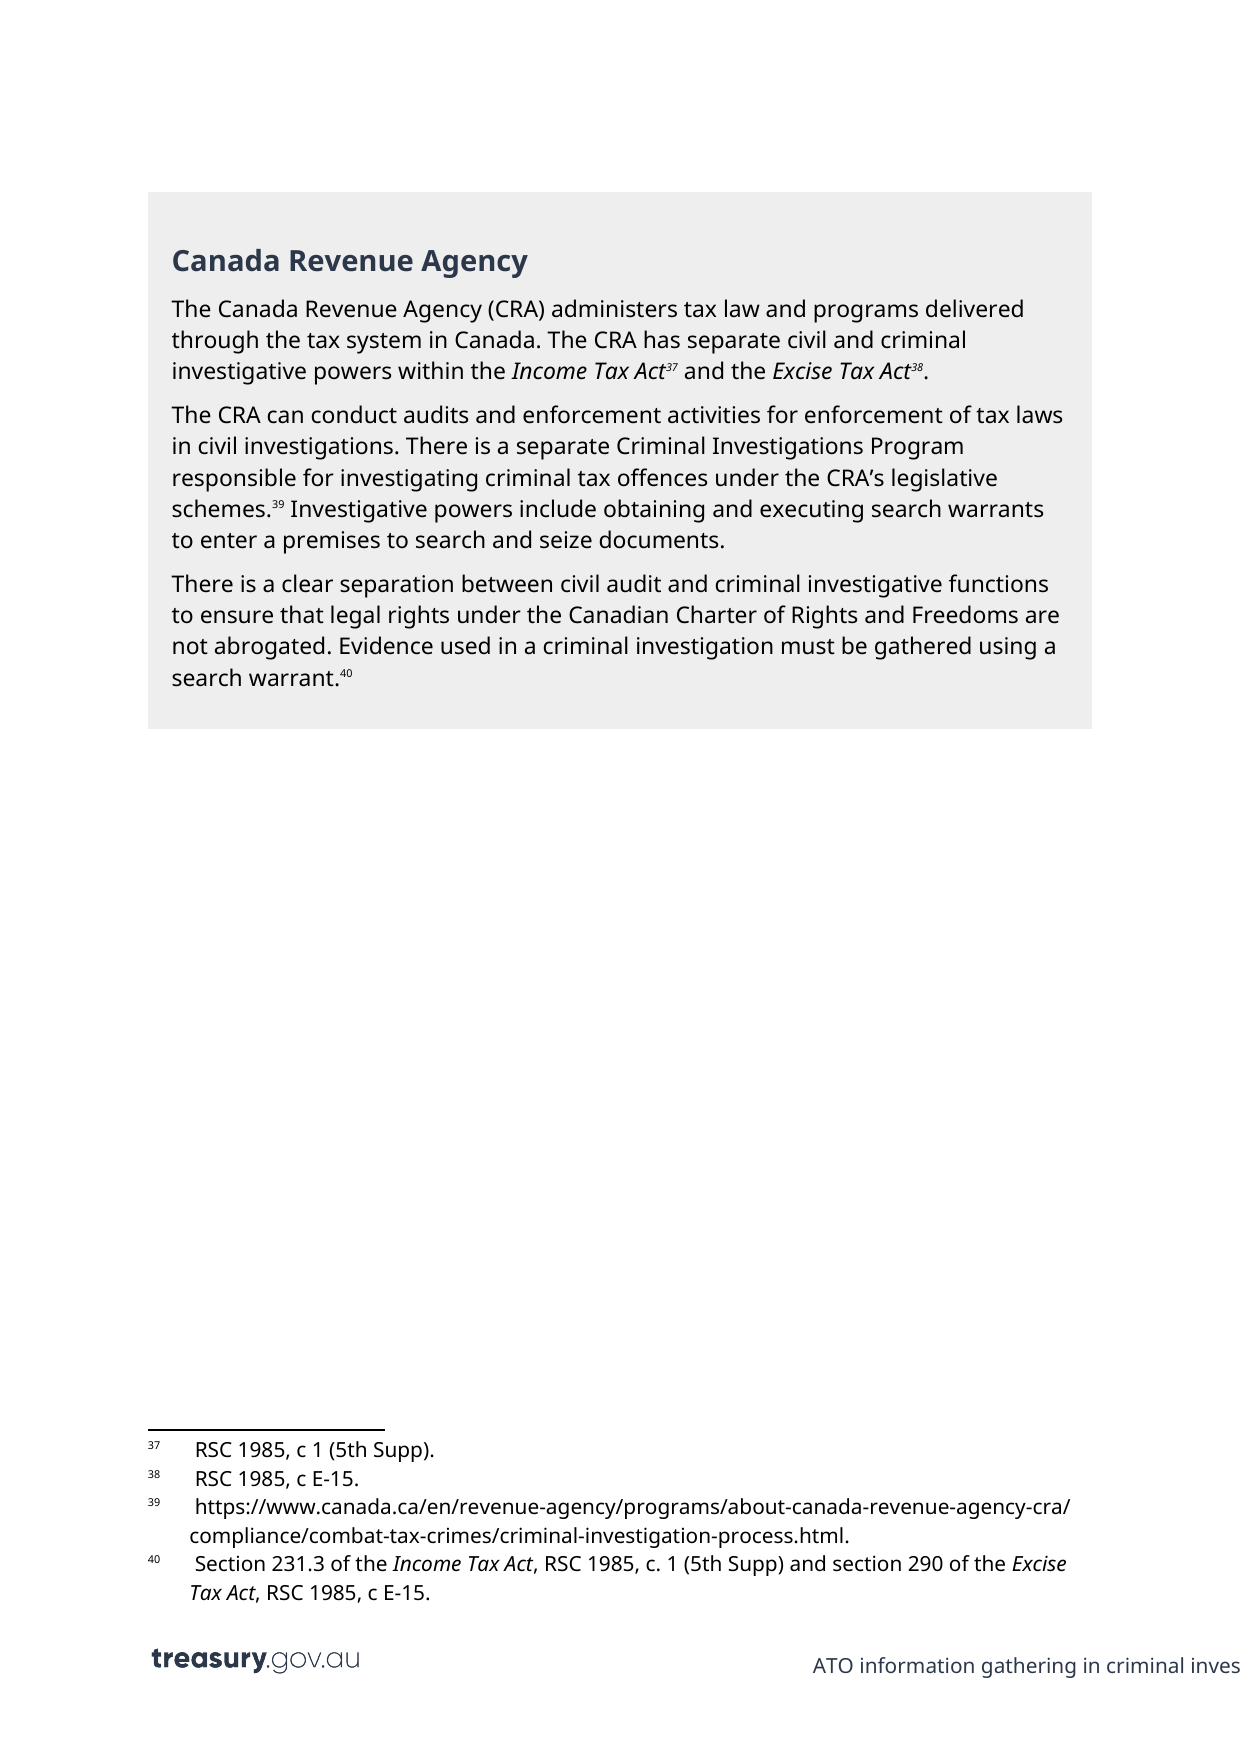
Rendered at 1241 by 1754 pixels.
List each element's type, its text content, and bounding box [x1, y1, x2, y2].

picture [147, 1641, 365, 1674]
table_header Canada Revenue Agency The Canada Revenue Agency (CRA) administers tax law and programs delivered through the tax system in Canada. The CRA has separate civil and criminal investigative powers within the Income Tax Act and the Excise Tax Act. The CRA can conduct audits and enforcement activities for enforcement of tax laws in civil investigations. There is a separate Criminal Investigations Program responsible for investigating criminal tax offences under the CRA’s legislative schemes. Investigative powers include obtaining and executing search warrants to enter a premises to search and seize documents. There is a clear separation between civil audit and criminal investigative functions to ensure that legal rights under the Canadian Charter of Rights and Freedoms are not abrogated. Evidence used in a criminal investigation must be gathered using a search warrant. [148, 192, 1092, 729]
